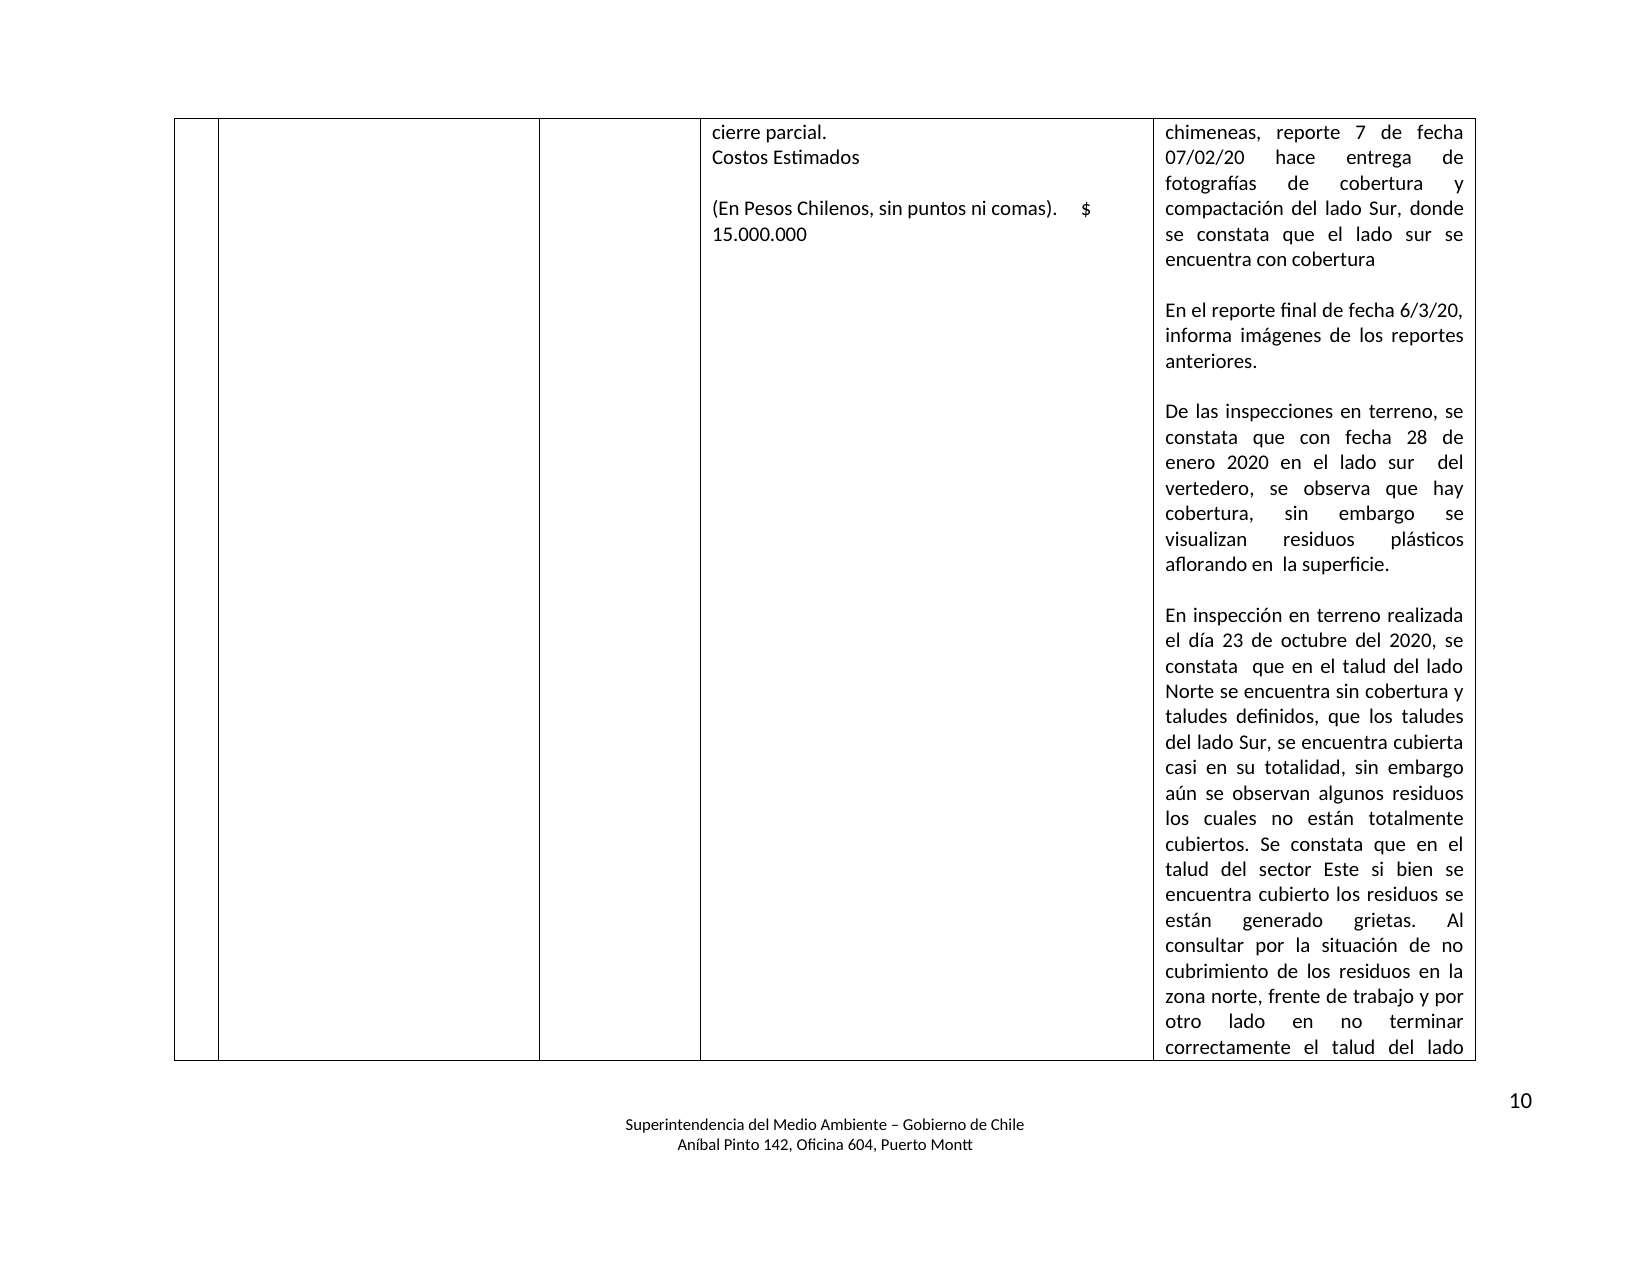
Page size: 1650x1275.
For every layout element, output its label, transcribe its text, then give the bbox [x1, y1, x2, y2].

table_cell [219, 119, 539, 1059]
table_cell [1154, 119, 1475, 1059]
table_cell 2 [175, 119, 218, 1059]
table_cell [540, 119, 700, 1059]
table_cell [701, 119, 1153, 1059]
